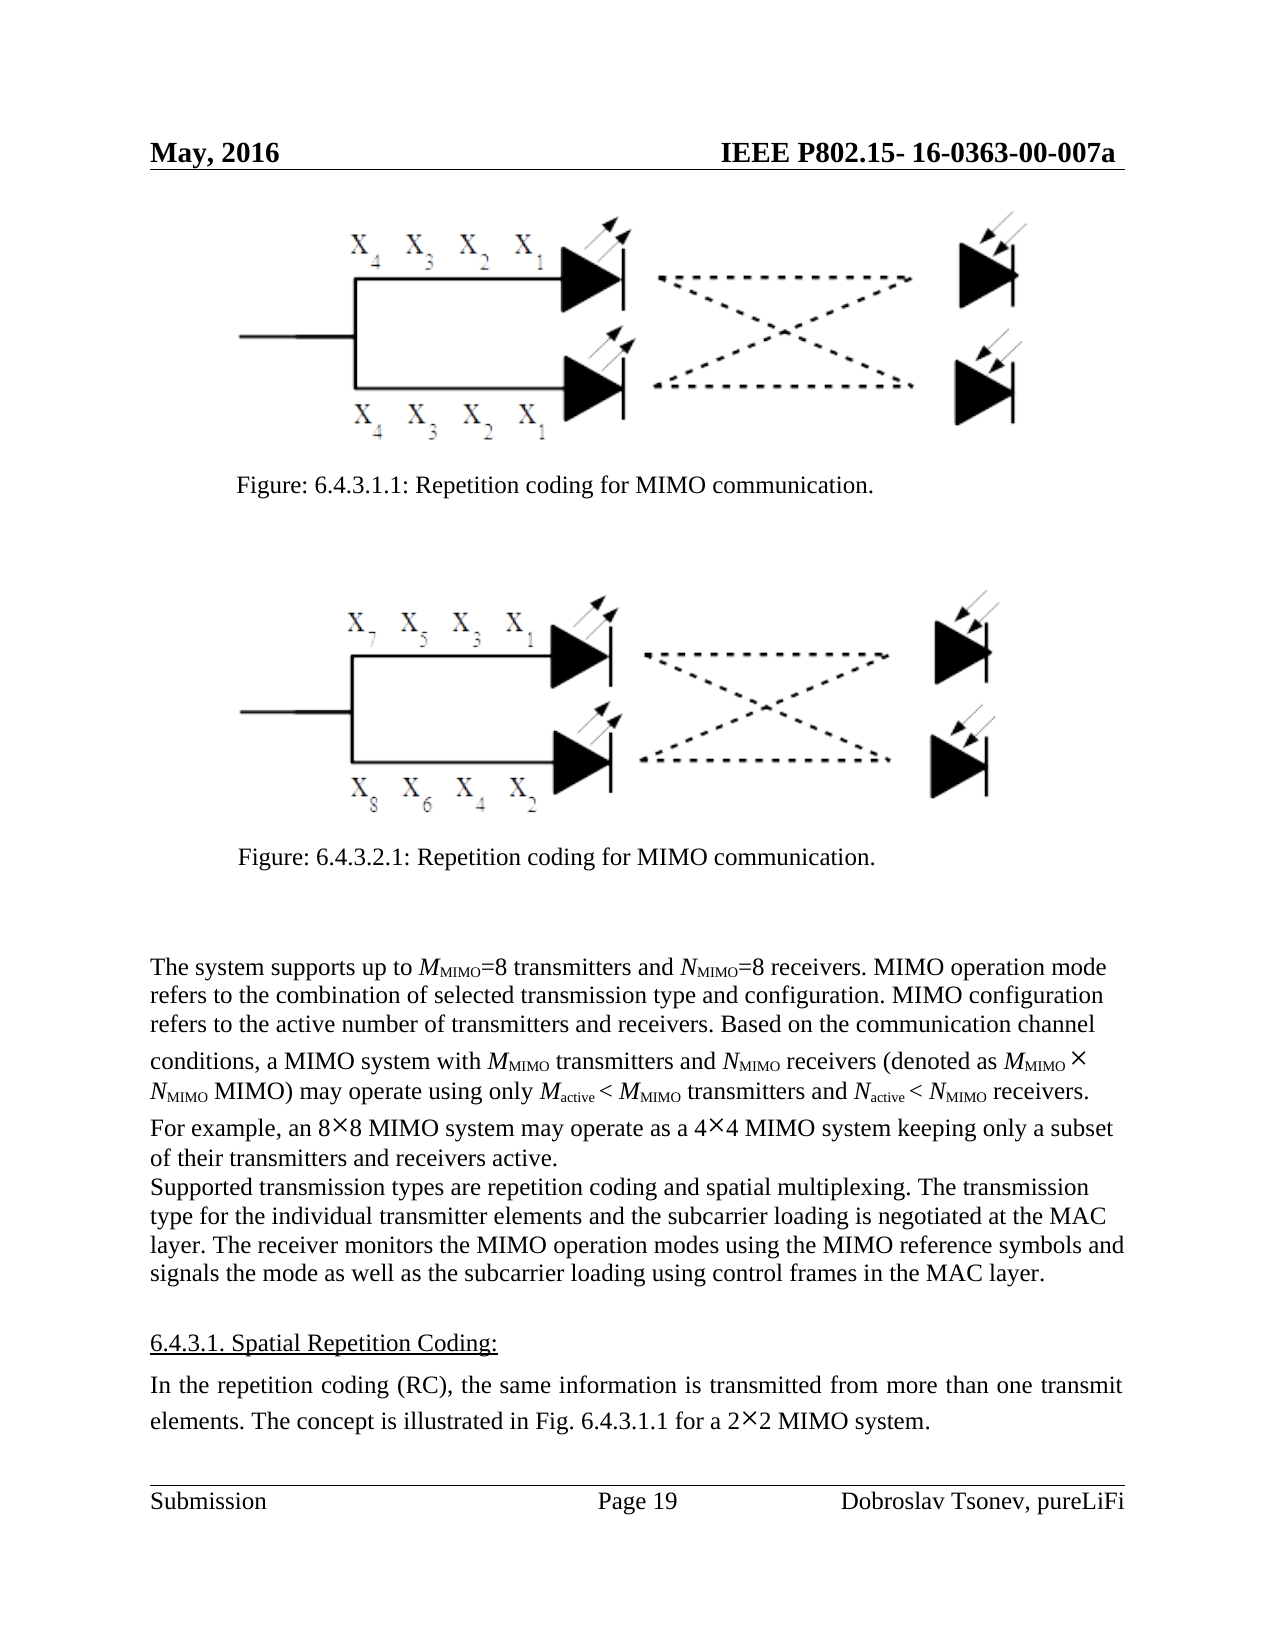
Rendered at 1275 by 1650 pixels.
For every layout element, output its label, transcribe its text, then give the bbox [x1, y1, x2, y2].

text Supported transmission types are repetition coding and spatial multiplexing. The transmission type for the individual transmitter elements and the subcarrier loading is negotiated at the MAC layer. The receiver monitors the MIMO operation modes using the MIMO reference symbols and signals the mode as well as the subcarrier loading using control frames in the MAC layer. [150, 1172, 1125, 1287]
picture [236, 206, 1028, 458]
picture [237, 586, 1000, 830]
text In the repetition coding (RC), the same information is transmitted from more than one transmit elements. The concept is illustrated in Fig. 6.4.3.1.1 for a 2×2 MIMO system. [150, 1370, 1125, 1437]
text 6.4.3.1. Spatial Repetition Coding: [150, 1328, 1125, 1357]
